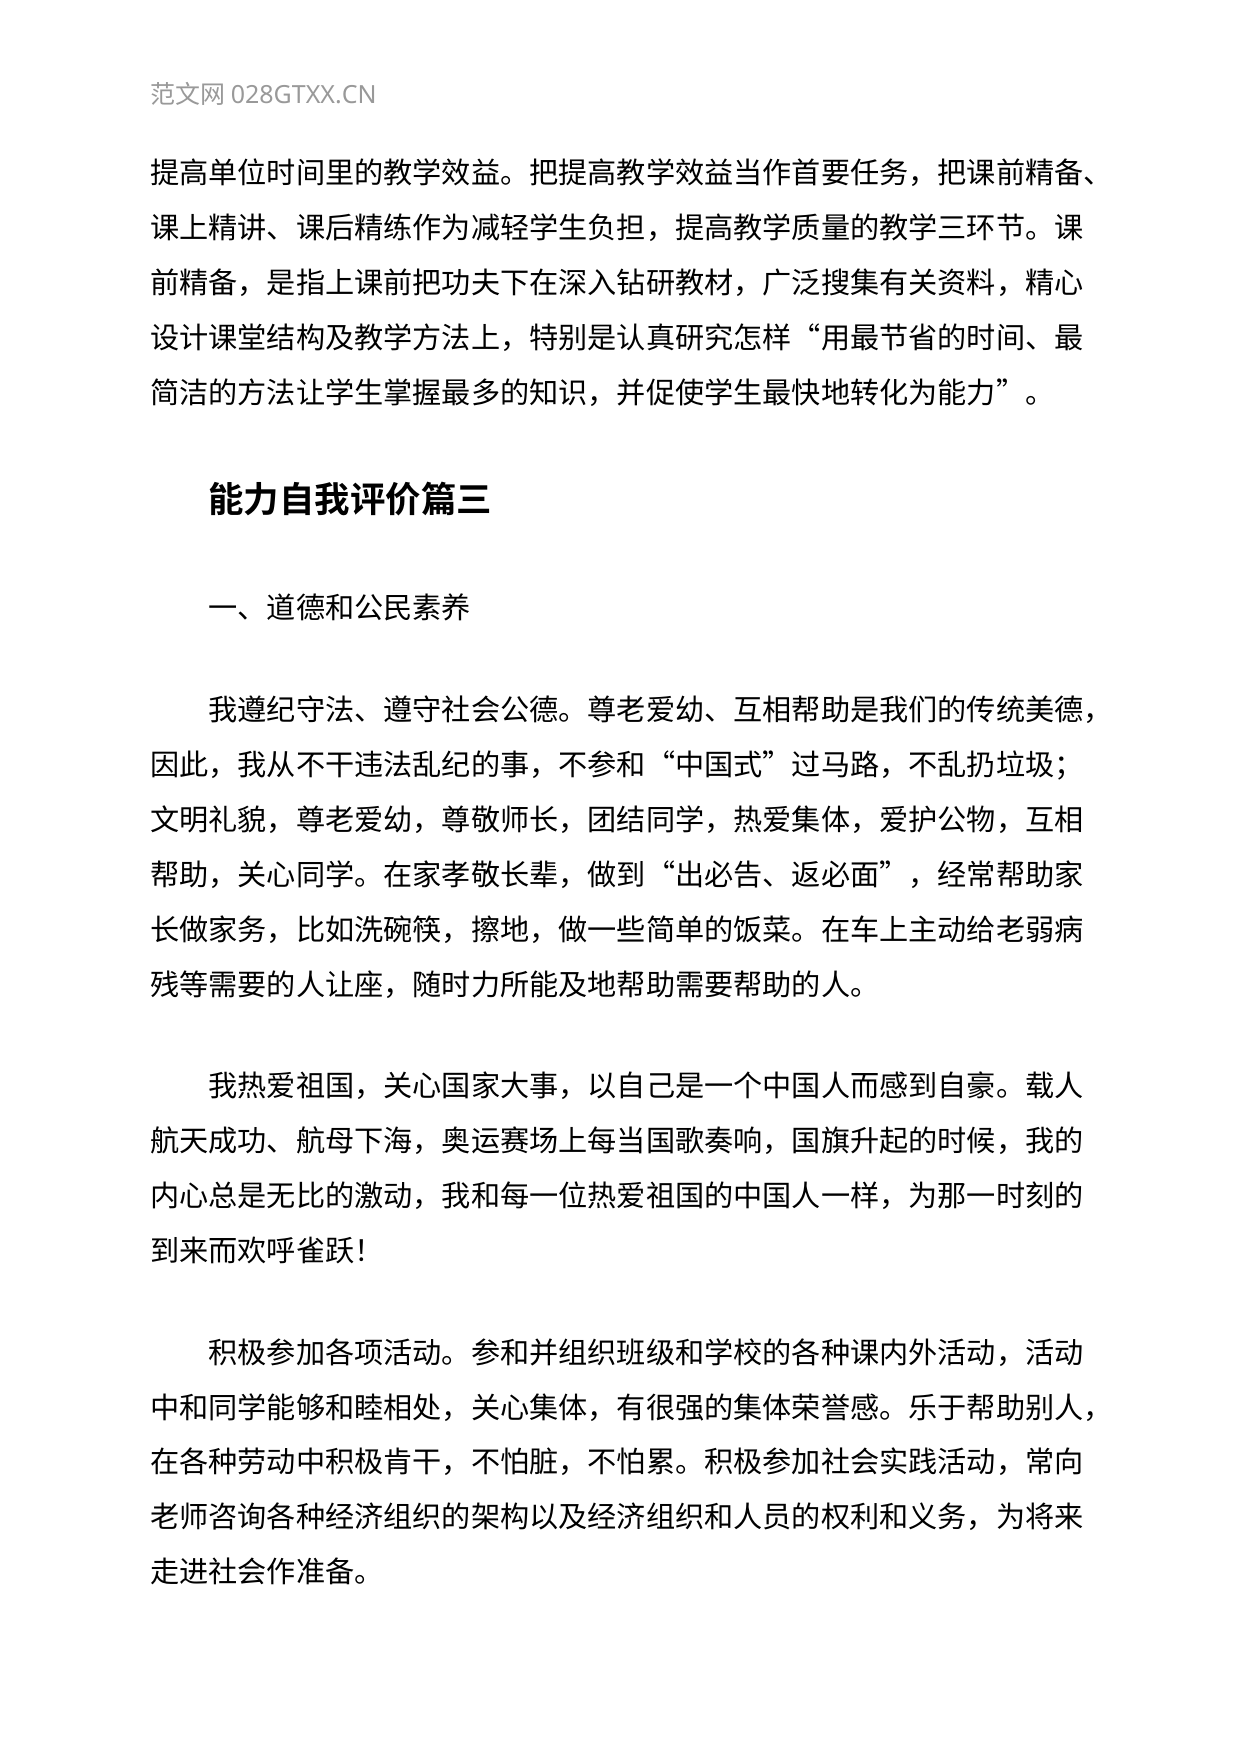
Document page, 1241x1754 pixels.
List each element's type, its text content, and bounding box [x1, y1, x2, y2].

text 一、道德和公民素养 [150, 585, 1090, 627]
text 积极参加各项活动。参和并组织班级和学校的各种课内外活动，活动中和同学能够和睦相处，关心集体，有很强的集体荣誉感。乐于帮助别人，在各种劳动中积极肯干，不怕脏，不怕累。积极参加社会实践活动，常向老师咨询各种经济组织的架构以及经济组织和人员的权利和义务，为将来走进社会作准备。 [150, 1329, 1090, 1591]
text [150, 150, 1090, 412]
text 我遵纪守法、遵守社会公德。尊老爱幼、互相帮助是我们的传统美德，因此，我从不干违法乱纪的事，不参和“中国式”过马路，不乱扔垃圾；文明礼貌，尊老爱幼，尊敬师长，团结同学，热爱集体，爱护公物，互相帮助，关心同学。在家孝敬长辈，做到“出必告、返必面”，经常帮助家长做家务，比如洗碗筷，擦地，做一些简单的饭菜。在车上主动给老弱病残等需要的人让座，随时力所能及地帮助需要帮助的人。 [150, 687, 1090, 1003]
text 能力自我评价篇三 [150, 471, 1090, 523]
text 我热爱祖国，关心国家大事，以自己是一个中国人而感到自豪。载人航天成功、航母下海，奥运赛场上每当国歌奏响，国旗升起的时候，我的内心总是无比的激动，我和每一位热爱祖国的中国人一样，为那一时刻的到来而欢呼雀跃！ [150, 1063, 1090, 1270]
